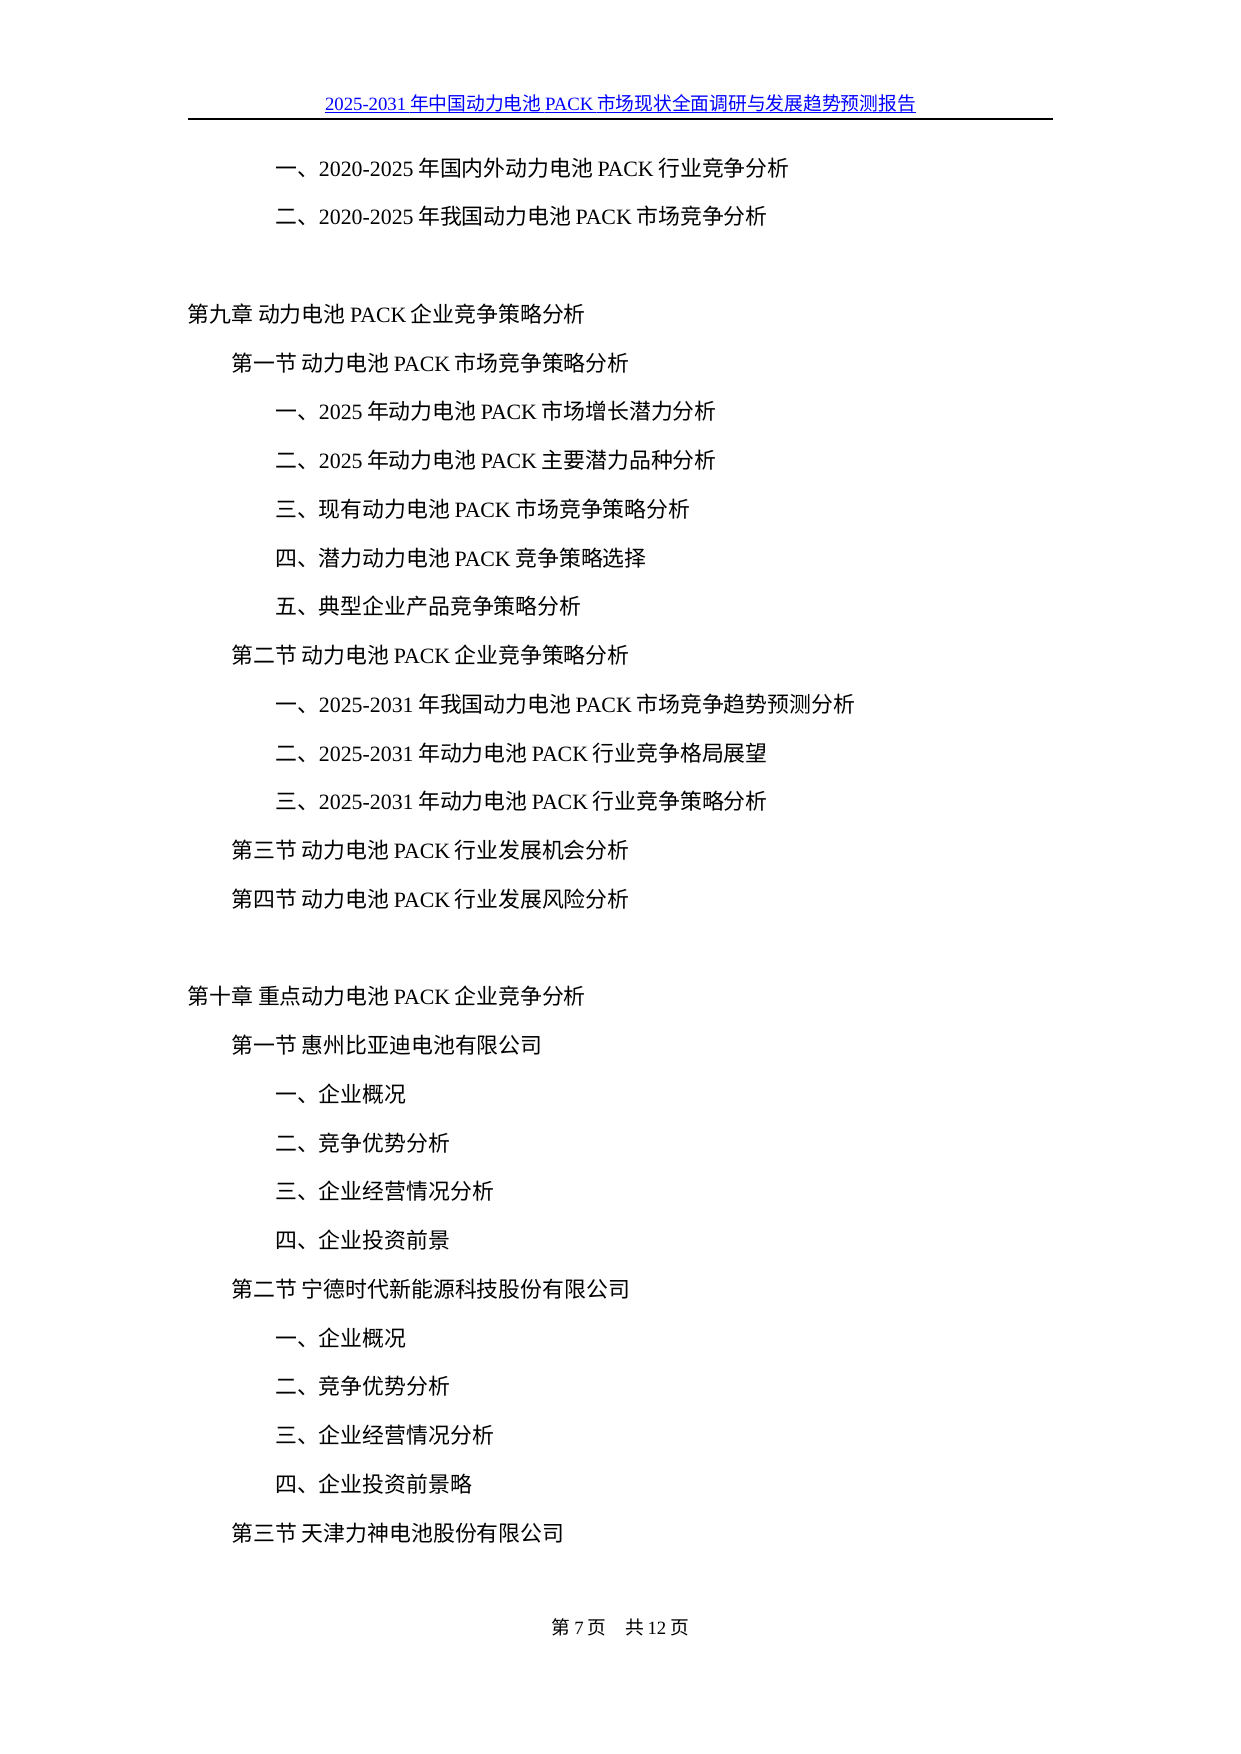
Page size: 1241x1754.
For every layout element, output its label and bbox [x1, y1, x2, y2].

text [187, 150, 1053, 1548]
